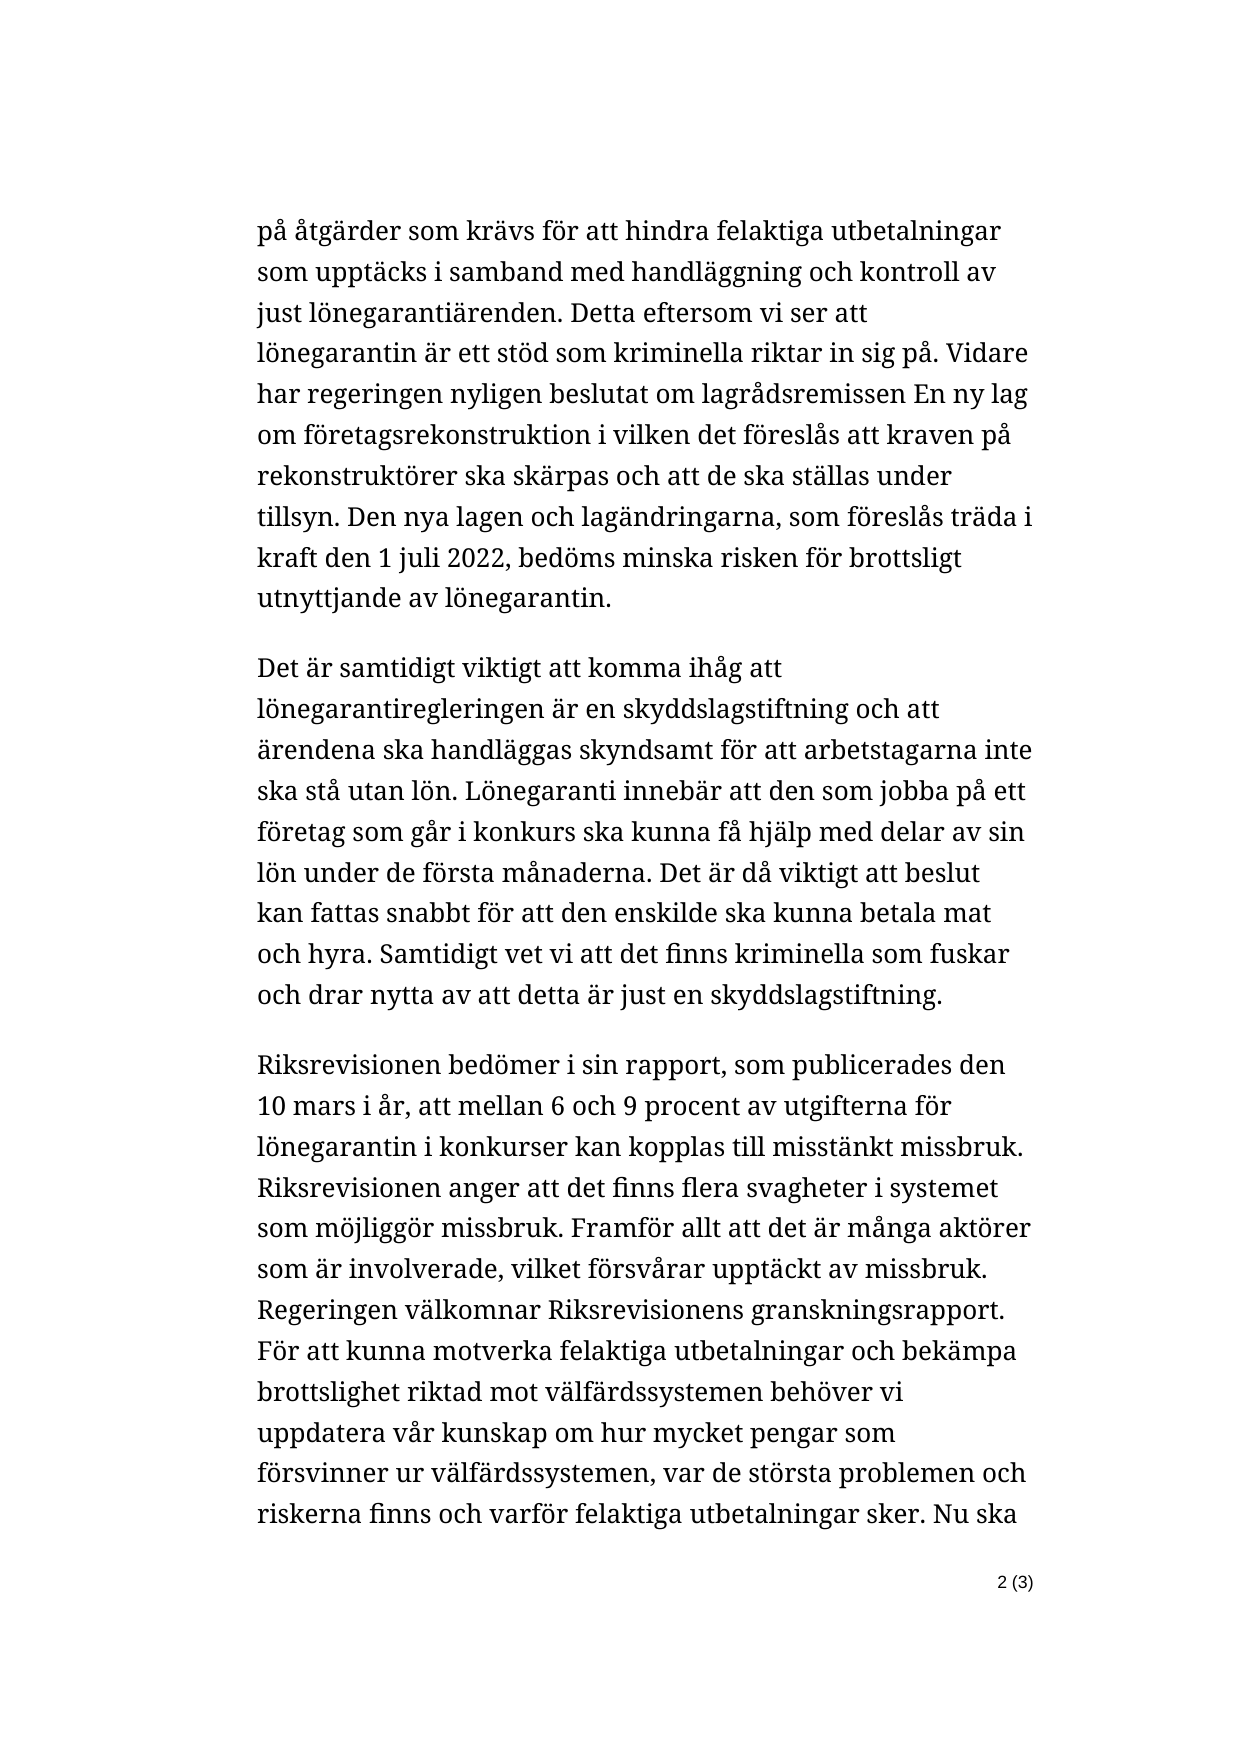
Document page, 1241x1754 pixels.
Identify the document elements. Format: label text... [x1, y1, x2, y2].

text Det är samtidigt viktigt att komma ihåg att lönegarantiregleringen är en skyddslagstiftning och att ärendena ska handläggas skyndsamt för att arbetstagarna inte ska stå utan lön. Lönegaranti innebär att den som jobba på ett företag som går i konkurs ska kunna få hjälp med delar av sin lön under de första månaderna. Det är då viktigt att beslut kan fattas snabbt för att den enskilde ska kunna betala mat och hyra. Samtidigt vet vi att det finns kriminella som fuskar och drar nytta av att detta är just en skyddslagstiftning. [257, 650, 1033, 1012]
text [257, 213, 1033, 616]
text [257, 1047, 1033, 1531]
